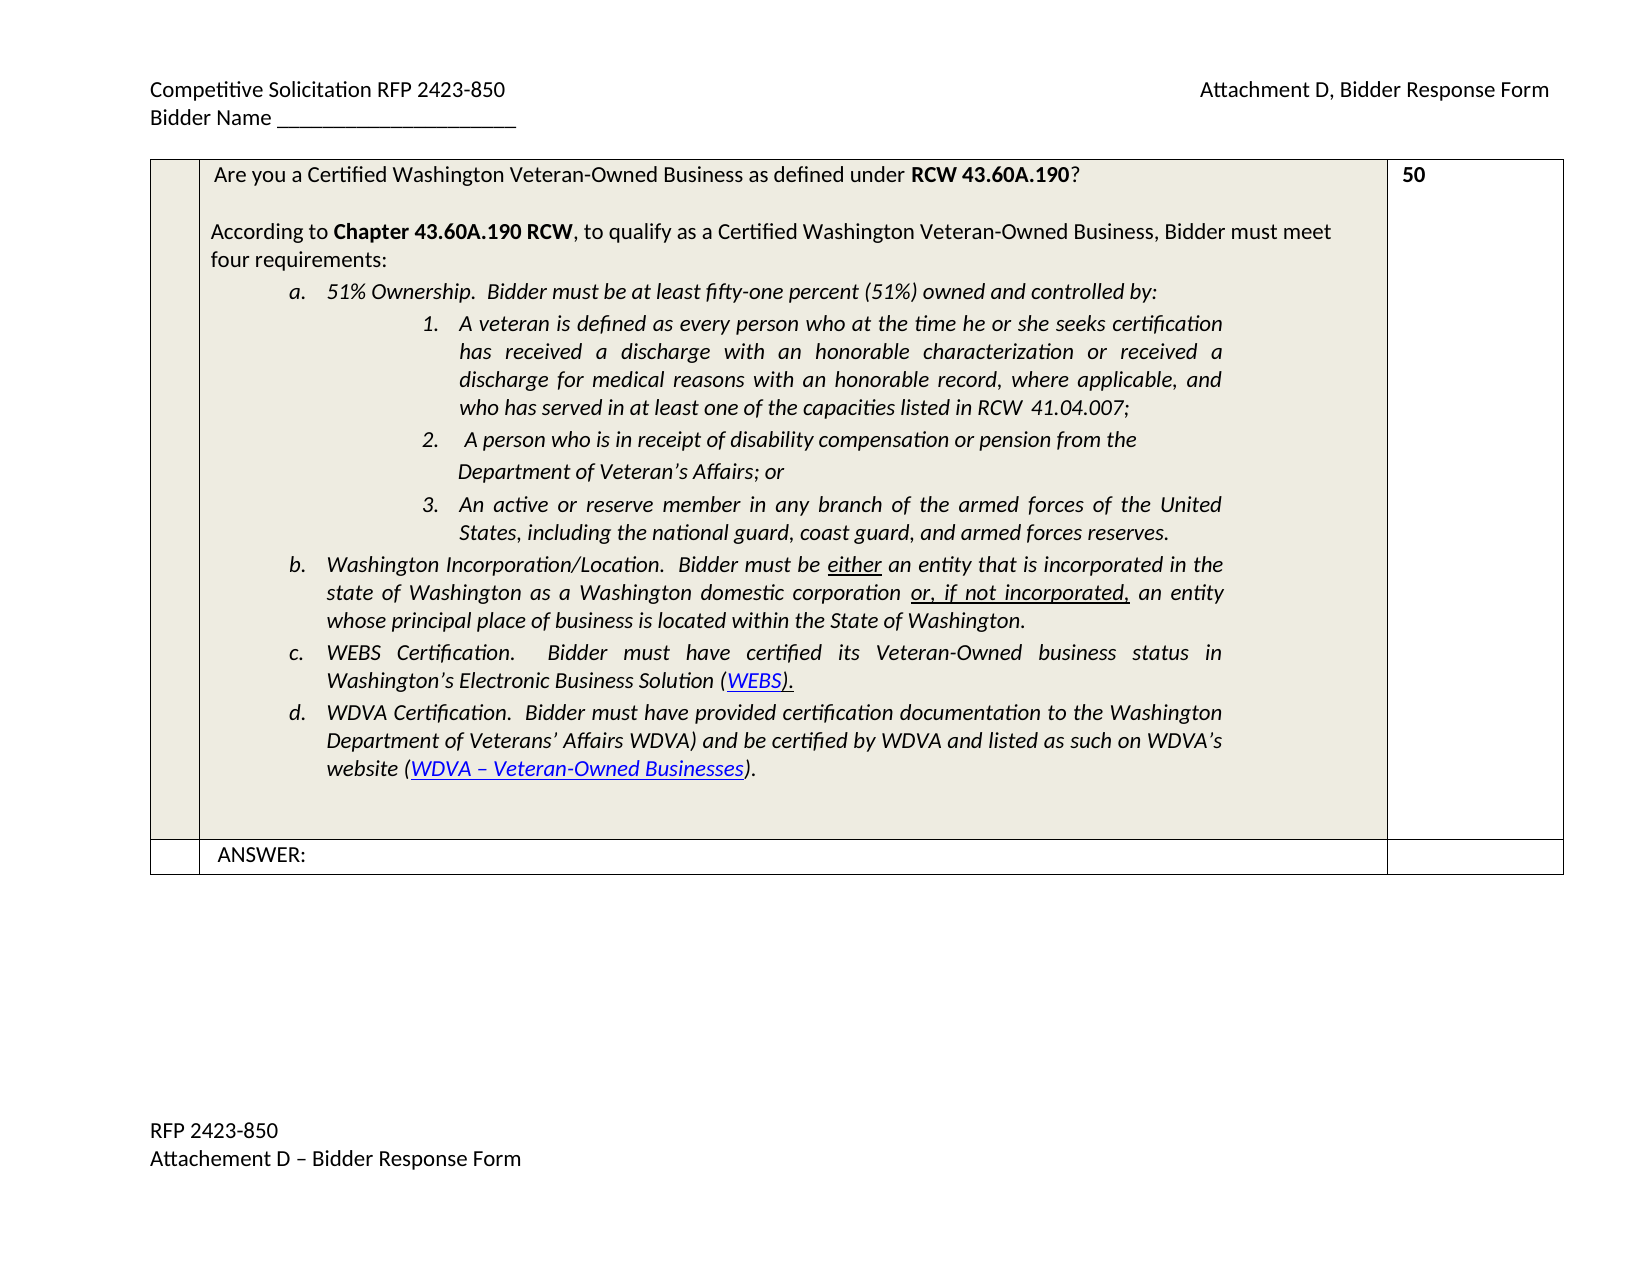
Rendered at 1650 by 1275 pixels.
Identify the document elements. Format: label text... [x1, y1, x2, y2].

table_cell Are you a Certified Washington Veteran-Owned Business as defined under RCW 43.60A.190? According to Chapter 43.60A.190 RCW, to qualify as a Certified Washington Veteran-Owned Business, Bidder must meet four requirements: 51% Ownership. Bidder must be at least fifty-one percent (51%) owned and controlled by: A veteran is defined as every person who at the time he or she seeks certification has received a discharge with an honorable characterization or received a discharge for medical reasons with an honorable record, where applicable, and who has served in at least one of the capacities listed in RCW 41.04.007; A person who is in receipt of disability compensation or pension from the Department of Veteran’s Affairs; or An active or reserve member in any branch of the armed forces of the United States, including the national guard, coast guard, and armed forces reserves. Washington Incorporation/Location. Bidder must be either an entity that is incorporated in the state of Washington as a Washington domestic corporation or, if not incorporated, an entity whose principal place of business is located within the State of Washington. WEBS Certification. Bidder must have certified its Veteran-Owned business status in Washington’s Electronic Business Solution (WEBS). WDVA Certification. Bidder must have provided certification documentation to the Washington Department of Veterans’ Affairs WDVA) and be certified by WDVA and listed as such on WDVA’s website (WDVA – Veteran-Owned Businesses). [200, 160, 1387, 839]
table_cell [151, 840, 199, 874]
table_cell ANSWER: [200, 840, 1387, 874]
table_cell [1388, 840, 1563, 874]
table_cell [151, 160, 199, 839]
table_cell 50 [1388, 160, 1563, 839]
